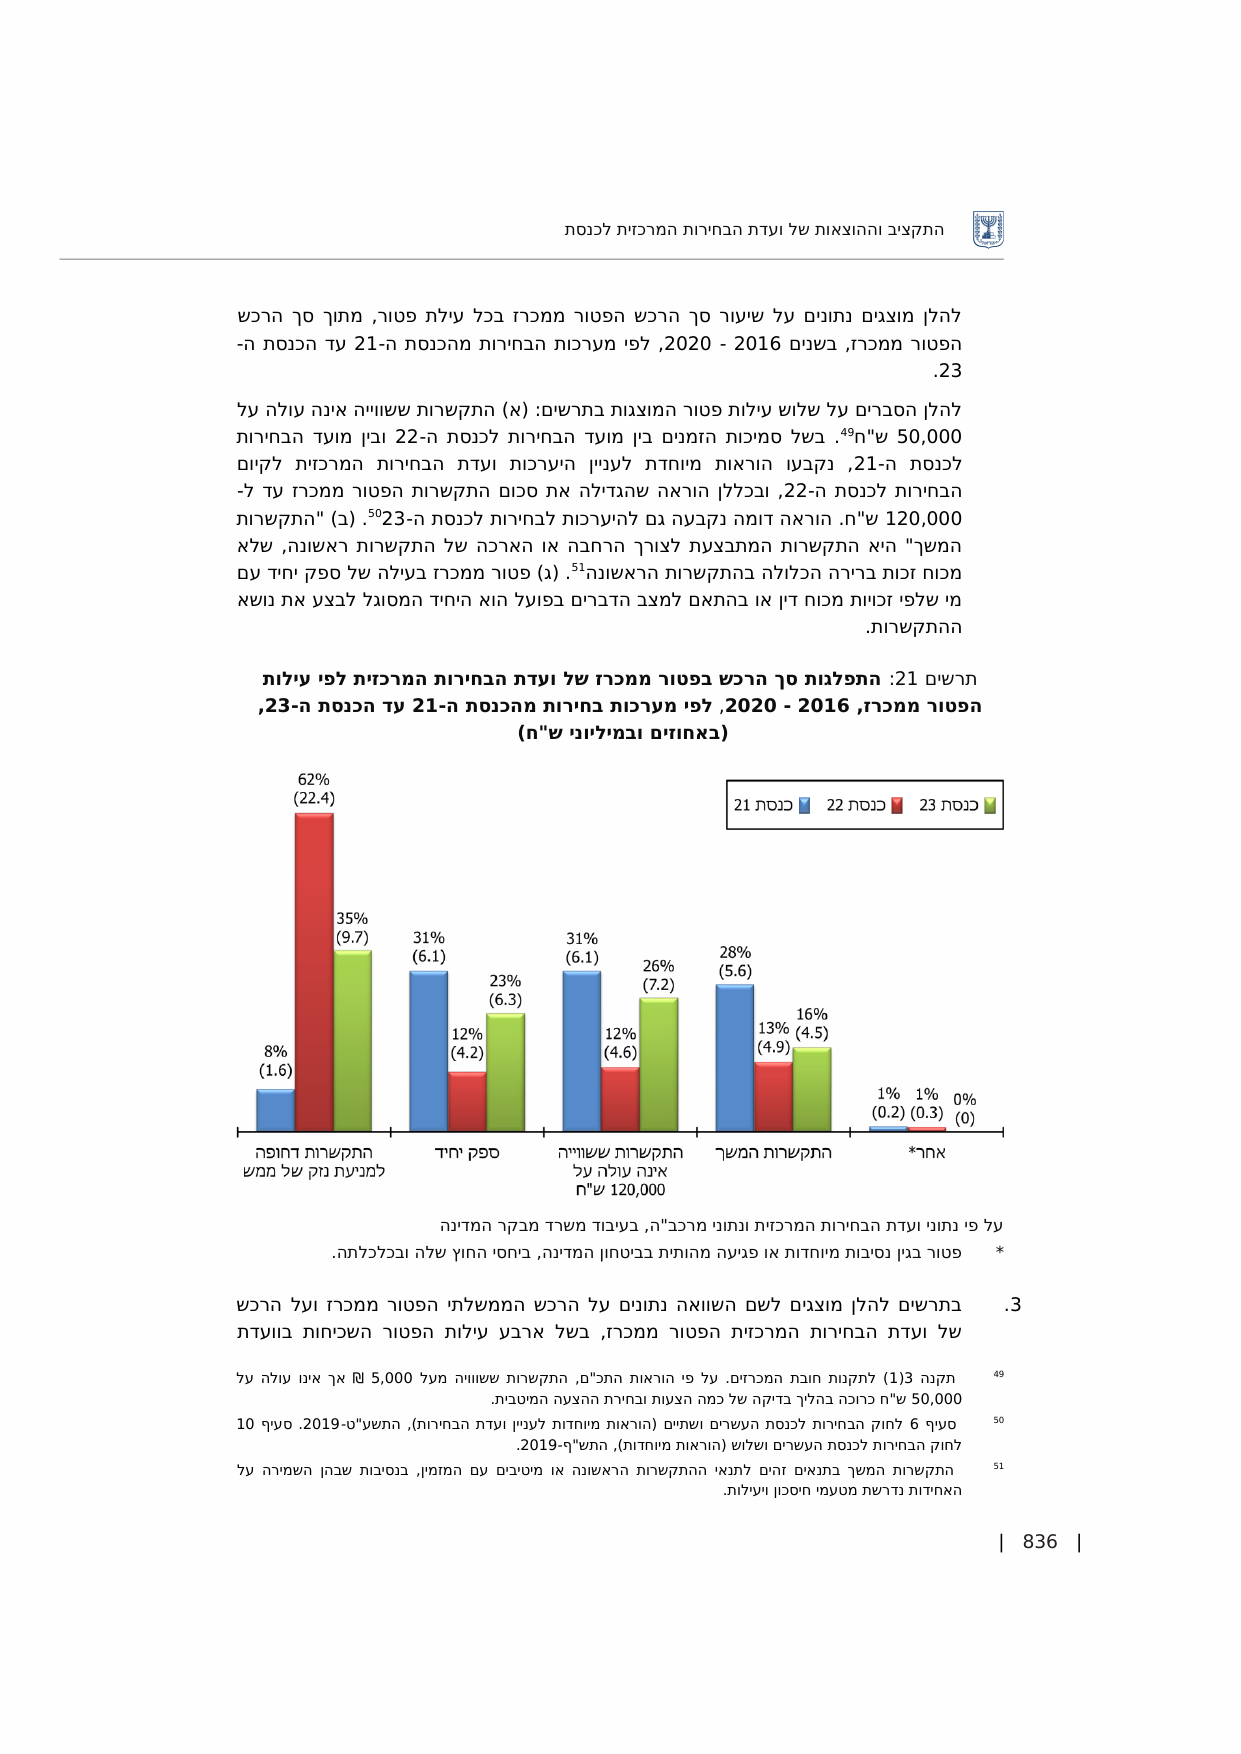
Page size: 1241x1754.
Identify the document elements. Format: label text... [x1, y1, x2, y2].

text להלן הסברים על שלוש עילות פטור המוצגות בתרשים: (א) התקשרות ששווייה אינה עולה על 50,000 ש"ח. בשל סמיכות הזמנים בין מועד הבחירות לכנסת ה-22 ובין מועד הבחירות לכנסת ה-21, נקבעו הוראות מיוחדת לעניין היערכות ועדת הבחירות המרכזית לקיום הבחירות לכנסת ה-22, ובכללן הוראה שהגדילה את סכום התקשרות הפטור ממכרז עד ל-120,000 ש"ח. הוראה דומה נקבעה גם להיערכות לבחירות לכנסת ה-23. (ב) "התקשרות המשך" היא התקשרות המתבצעת לצורך הרחבה או הארכה של התקשרות ראשונה, שלא מכוח זכות ברירה הכלולה בהתקשרות הראשונה. (ג) פטור ממכרז בעילה של ספק יחיד עם מי שלפי זכויות מכוח דין או בהתאם למצב הדברים בפועל הוא היחיד המסוגל לבצע את נושא ההתקשרות. [236, 395, 963, 639]
picture [1, 1, 1240, 1753]
text תרשים 21: התפלגות סך הרכש בפטור ממכרז של ועדת הבחירות המרכזית לפי עילות הפטור ממכרז, 2016 - 2020, לפי מערכות בחירות מהכנסת ה-21 עד הכנסת ה-23, (באחוזים ובמיליוני ש"ח) [236, 664, 1004, 745]
text * פטור בגין נסיבות מיוחדות או פגיעה מהותית בביטחון המדינה, ביחסי החוץ שלה ובכלכלתה. [236, 1237, 1004, 1264]
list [236, 1289, 1004, 1343]
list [236, 301, 1004, 382]
text על פי נתוני ועדת הבחירות המרכזית ונתוני מרכב"ה, בעיבוד משרד מבקר המדינה [236, 1210, 1004, 1237]
